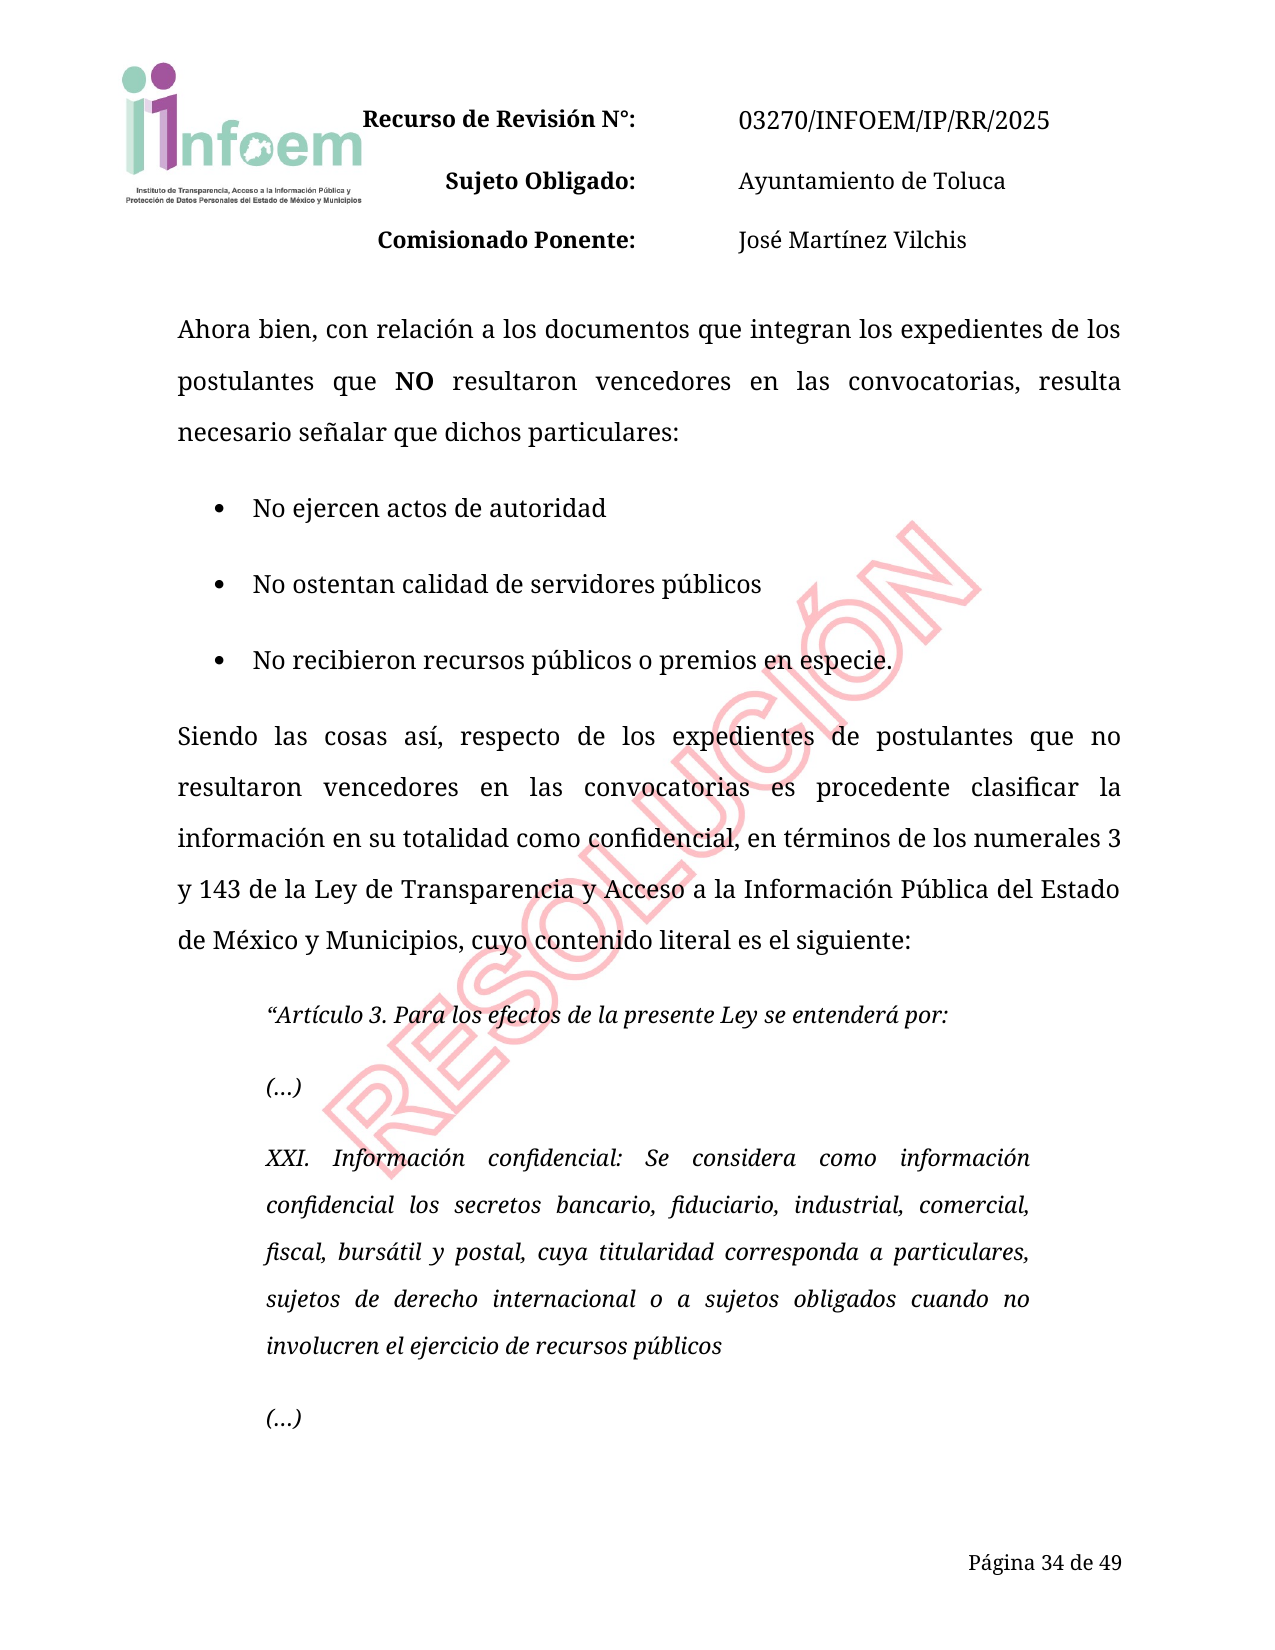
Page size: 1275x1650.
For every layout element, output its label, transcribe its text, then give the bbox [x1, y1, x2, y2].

list Siendo las cosas así, respecto de los expedientes de postulantes que no resultaron vencedores en las convocatorias es procedente clasificar la información en su totalidad como confidencial, en términos de los numerales 3 y 143 de la Ley de Transparencia y Acceso a la Información Pública del Estado de México y Municipios, cuyo contenido literal es el siguiente: [177, 718, 1122, 957]
text (…) [266, 1071, 1033, 1102]
list Ahora bien, con relación a los documentos que integran los expedientes de los postulantes que NO resultaron vencedores en las convocatorias, resulta necesario señalar que dichos particulares: [177, 312, 1122, 448]
text XXI. Información confidencial: Se considera como información confidencial los secretos bancario, fiduciario, industrial, comercial, fiscal, bursátil y postal, cuya titularidad corresponda a particulares, sujetos de derecho internacional o a sujetos obligados cuando no involucren el ejercicio de recursos públicos [266, 1142, 1033, 1361]
text (…) [266, 1402, 1033, 1433]
picture [3, 2, 1268, 1650]
list No ostentan calidad de servidores públicos [215, 566, 1122, 600]
list No recibieron recursos públicos o premios en especie. [215, 642, 1122, 676]
text “Artículo 3. Para los efectos de la presente Ley se entenderá por: [266, 999, 1033, 1030]
list No ejercen actos de autoridad [215, 490, 1122, 524]
